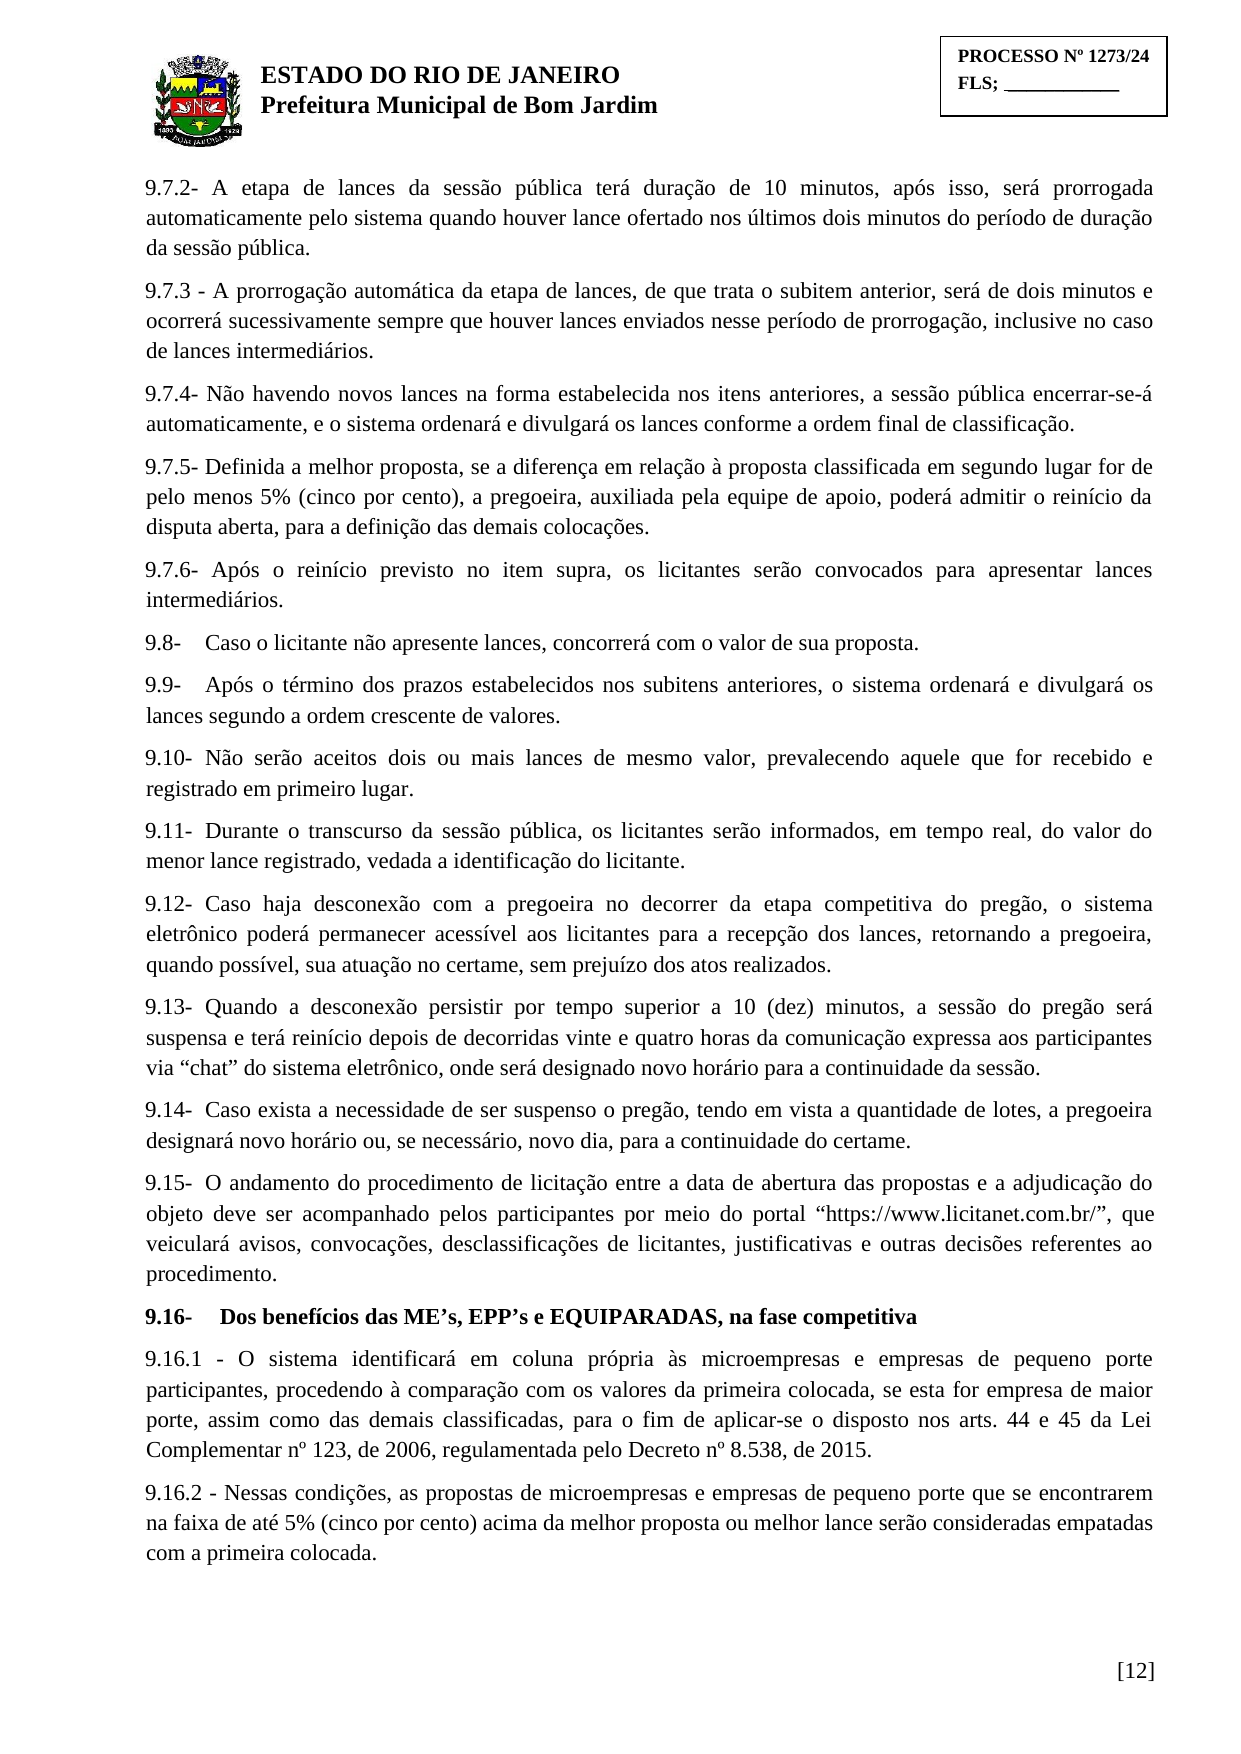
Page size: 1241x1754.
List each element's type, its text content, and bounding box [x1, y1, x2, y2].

list O andamento do procedimento de licitação entre a data de abertura das propostas e a adjudicação do objeto deve ser acompanhado pelos participantes por meio do portal “https://www.licitanet.com.br/”, que veiculará avisos, convocações, desclassificações de licitantes, justificativas e outras decisões referentes ao procedimento. [145, 1169, 1155, 1286]
text 9.16.1 - O sistema identificará em coluna própria às microempresas e empresas de pequeno porte participantes, procedendo à comparação com os valores da primeira colocada, se esta for empresa de maior porte, assim como das demais classificadas, para o fim de aplicar-se o disposto nos arts. 44 e 45 da Lei Complementar nº 123, de 2006, regulamentada pelo Decreto nº 8.538, de 2015. [145, 1346, 1155, 1462]
list Caso o licitante não apresente lances, concorrerá com o valor de sua proposta. [145, 629, 1155, 655]
list Quando a desconexão persistir por tempo superior a 10 (dez) minutos, a sessão do pregão será suspensa e terá reinício depois de decorridas vinte e quatro horas da comunicação expressa aos participantes via “chat” do sistema eletrônico, onde será designado novo horário para a continuidade da sessão. [145, 993, 1155, 1080]
list Após o término dos prazos estabelecidos nos subitens anteriores, o sistema ordenará e divulgará os lances segundo a ordem crescente de valores. [145, 672, 1155, 728]
list Caso exista a necessidade de ser suspenso o pregão, tendo em vista a quantidade de lotes, a pregoeira designará novo horário ou, se necessário, novo dia, para a continuidade do certame. [145, 1097, 1155, 1153]
text 9.7.4- Não havendo novos lances na forma estabelecida nos itens anteriores, a sessão pública encerrar-se-á automaticamente, e o sistema ordenará e divulgará os lances conforme a ordem final de classificação. [145, 380, 1155, 436]
list Não serão aceitos dois ou mais lances de mesmo valor, prevalecendo aquele que for recebido e registrado em primeiro lugar. [145, 744, 1155, 801]
text 9.7.5- Definida a melhor proposta, se a diferença em relação à proposta classificada em segundo lugar for de pelo menos 5% (cinco por cento), a pregoeira, auxiliada pela equipe de apoio, poderá admitir o reinício da disputa aberta, para a definição das demais colocações. [145, 453, 1155, 539]
text 9.16.2 - Nessas condições, as propostas de microempresas e empresas de pequeno porte que se encontrarem na faixa de até 5% (cinco por cento) acima da melhor proposta ou melhor lance serão consideradas empatadas com a primeira colocada. [145, 1479, 1155, 1566]
picture [151, 54, 243, 147]
list Dos benefícios das ME’s, EPP’s e EQUIPARADAS, na fase competitiva [145, 1303, 1155, 1329]
text 9.7.6- Após o reinício previsto no item supra, os licitantes serão convocados para apresentar lances intermediários. [145, 556, 1155, 612]
list Caso haja desconexão com a pregoeira no decorrer da etapa competitiva do pregão, o sistema eletrônico poderá permanecer acessível aos licitantes para a recepção dos lances, retornando a pregoeira, quando possível, sua atuação no certame, sem prejuízo dos atos realizados. [145, 890, 1155, 977]
text 9.7.3 - A prorrogação automática da etapa de lances, de que trata o subitem anterior, será de dois minutos e ocorrerá sucessivamente sempre que houver lances enviados nesse período de prorrogação, inclusive no caso de lances intermediários. [145, 277, 1155, 363]
text 9.7.2- A etapa de lances da sessão pública terá duração de 10 minutos, após isso, será prorrogada automaticamente pelo sistema quando houver lance ofertado nos últimos dois minutos do período de duração da sessão pública. [145, 174, 1155, 260]
list Durante o transcurso da sessão pública, os licitantes serão informados, em tempo real, do valor do menor lance registrado, vedada a identificação do licitante. [145, 817, 1155, 874]
